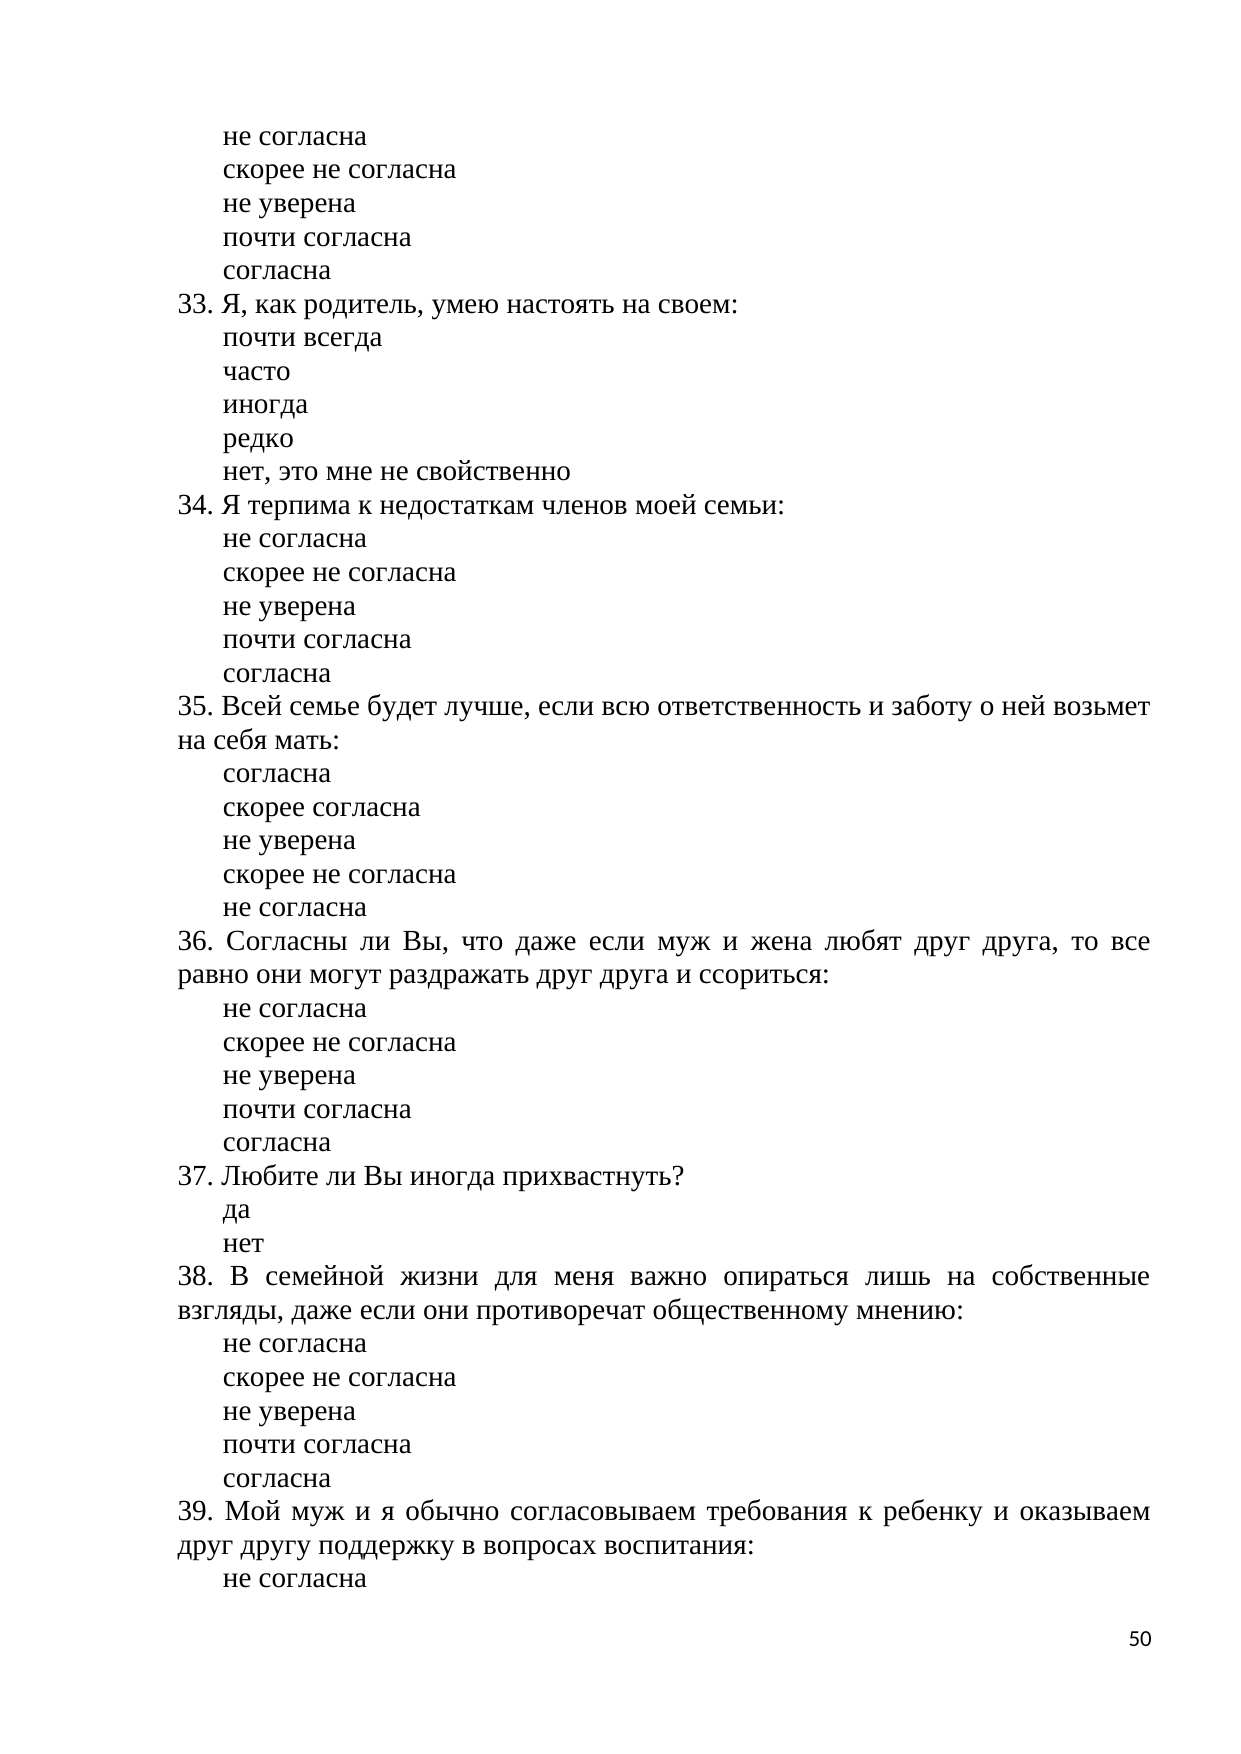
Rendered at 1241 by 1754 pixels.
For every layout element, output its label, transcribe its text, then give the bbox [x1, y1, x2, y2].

text согласна [177, 755, 1152, 789]
text не согласна [177, 990, 1152, 1024]
text да [177, 1191, 1152, 1225]
text почти согласна [177, 621, 1152, 655]
text почти согласна [177, 219, 1152, 252]
text согласна [177, 252, 1152, 286]
text не согласна [177, 521, 1152, 554]
text скорее не согласна [177, 1024, 1152, 1057]
text 37. Любите ли Вы иногда прихвастнуть? [177, 1158, 1152, 1191]
text скорее не согласна [177, 554, 1152, 588]
text 38. В семейной жизни для меня важно опираться лишь на собственные взгляды, даже если они противоречат общественному мнению: [177, 1258, 1152, 1326]
text не уверена [177, 822, 1152, 856]
text согласна [177, 1460, 1152, 1493]
text согласна [177, 655, 1152, 688]
text иногда [177, 386, 1152, 420]
text почти согласна [177, 1091, 1152, 1124]
text 33. Я, как родитель, умею настоять на своем: [177, 286, 1152, 319]
text 34. Я терпима к недостаткам членов моей семьи: [177, 487, 1152, 521]
text часто [177, 353, 1152, 386]
text скорее согласна [177, 789, 1152, 822]
text не согласна [177, 1326, 1152, 1359]
text не согласна [177, 889, 1152, 923]
text скорее не согласна [177, 856, 1152, 889]
text 39. Мой муж и я обычно согласовываем требования к ребенку и оказываем друг другу поддержку в вопросах воспитания: [177, 1493, 1152, 1560]
text не уверена [177, 1393, 1152, 1426]
text скорее не согласна [177, 152, 1152, 185]
text нет [177, 1225, 1152, 1258]
text не согласна [177, 118, 1152, 152]
text 35. Всей семье будет лучше, если всю ответственность и заботу о ней возьмет на себя мать: [177, 688, 1152, 755]
text нет, это мне не свойственно [177, 453, 1152, 487]
text согласна [177, 1124, 1152, 1158]
text редко [177, 420, 1152, 453]
text скорее не согласна [177, 1359, 1152, 1393]
text не уверена [177, 185, 1152, 219]
text не согласна [177, 1560, 1152, 1594]
text почти согласна [177, 1426, 1152, 1460]
text не уверена [177, 1057, 1152, 1091]
text 36. Согласны ли Вы, что даже если муж и жена любят друг друга, то все равно они могут раздражать друг друга и ссориться: [177, 923, 1152, 990]
text не уверена [177, 588, 1152, 621]
text почти всегда [177, 319, 1152, 353]
